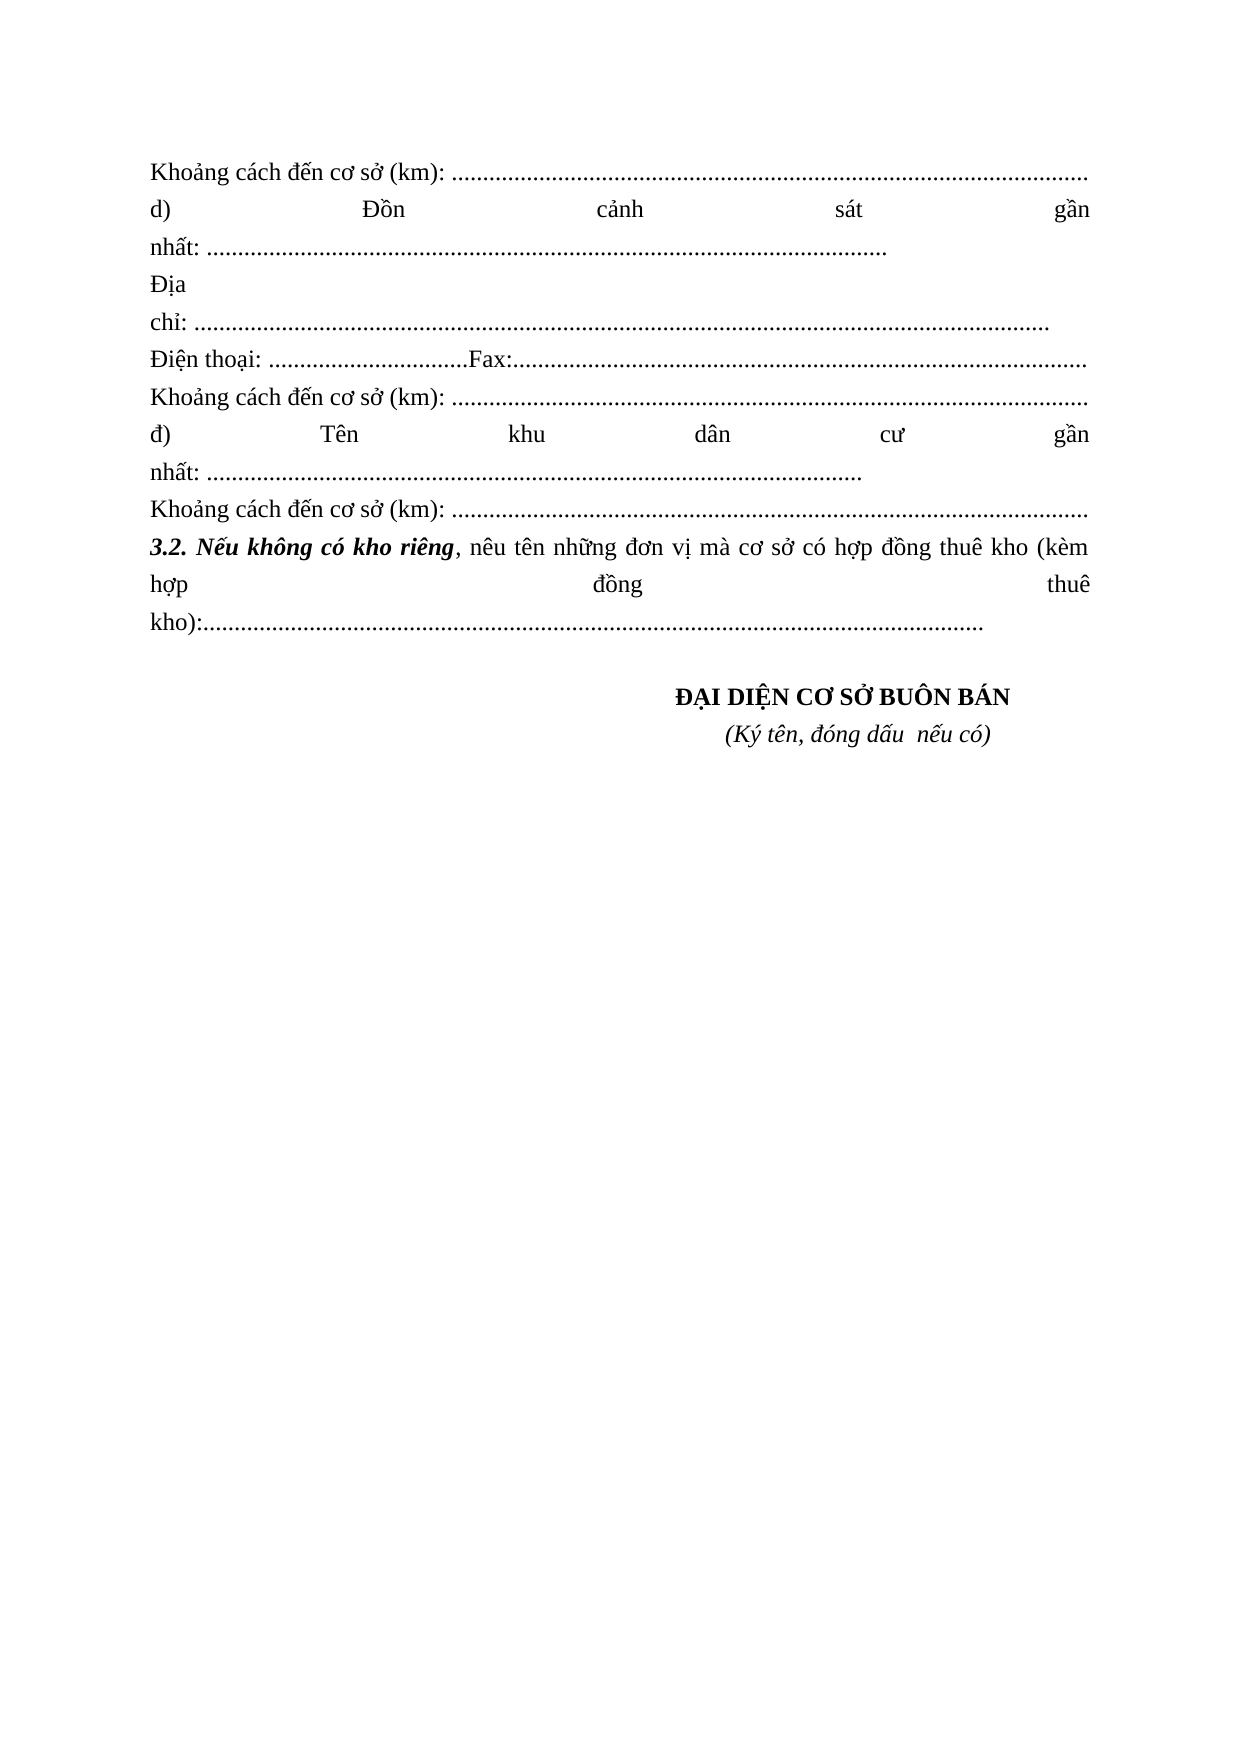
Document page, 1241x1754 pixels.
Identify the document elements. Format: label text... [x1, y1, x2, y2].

text Khoảng cách đến cơ sở (km): ...................................................................................................... [150, 150, 1090, 187]
text (Ký tên, đóng dấu nếu có) [150, 712, 1090, 750]
text Điện thoại: ................................Fax:............................................................................................ [150, 337, 1090, 375]
text đ) Tên khu dân cư gần nhất: ......................................................................................................... [150, 412, 1090, 487]
text 3.2. Nếu không có kho riêng, nêu tên những đơn vị mà cơ sở có hợp đồng thuê kho (kèm hợp đồng thuê kho):............................................................................................................................. [150, 525, 1090, 637]
text d) Đồn cảnh sát gần nhất: ............................................................................................................. [150, 187, 1090, 262]
text ĐẠI DIỆN CƠ SỞ BUÔN BÁN [675, 675, 1090, 712]
text Địa chỉ: ......................................................................................................................................... [150, 262, 1090, 337]
text Khoảng cách đến cơ sở (km): ...................................................................................................... [150, 487, 1090, 525]
text Khoảng cách đến cơ sở (km): ...................................................................................................... [150, 375, 1090, 412]
